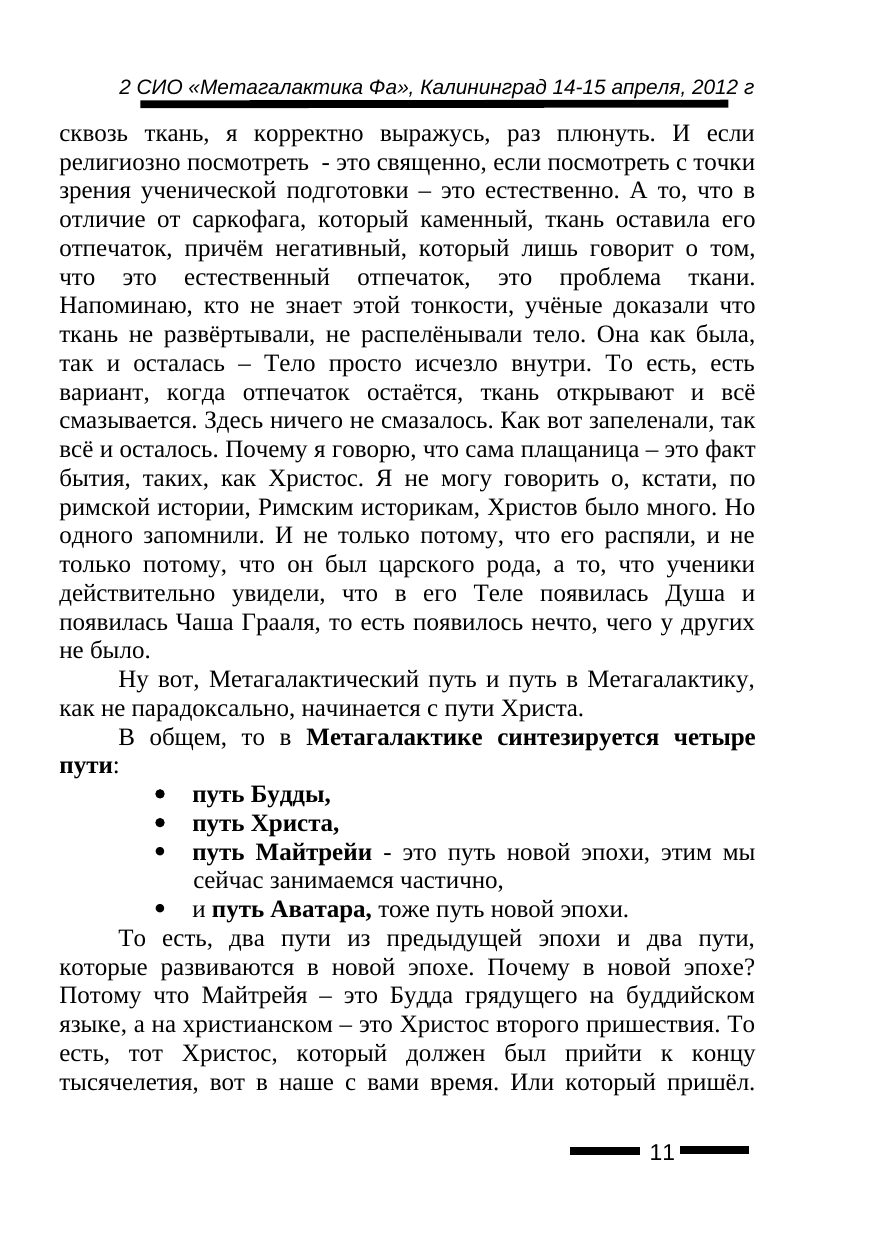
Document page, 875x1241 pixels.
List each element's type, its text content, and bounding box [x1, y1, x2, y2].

list путь Будды, [156, 779, 756, 808]
text В общем, то в Метагалактике синтезируется четыре пути: [59, 722, 756, 779]
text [59, 923, 756, 1096]
list и путь Аватара, тоже путь новой эпохи. [156, 894, 756, 923]
list путь Майтрейи - это путь новой эпохи, этим мы сейчас занимаемся частично, [156, 837, 756, 894]
list путь Христа, [156, 808, 756, 837]
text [59, 118, 756, 664]
text Ну вот, Метагалактический путь и путь в Метагалактику, как не парадоксально, начинается с пути Христа. [59, 664, 756, 722]
